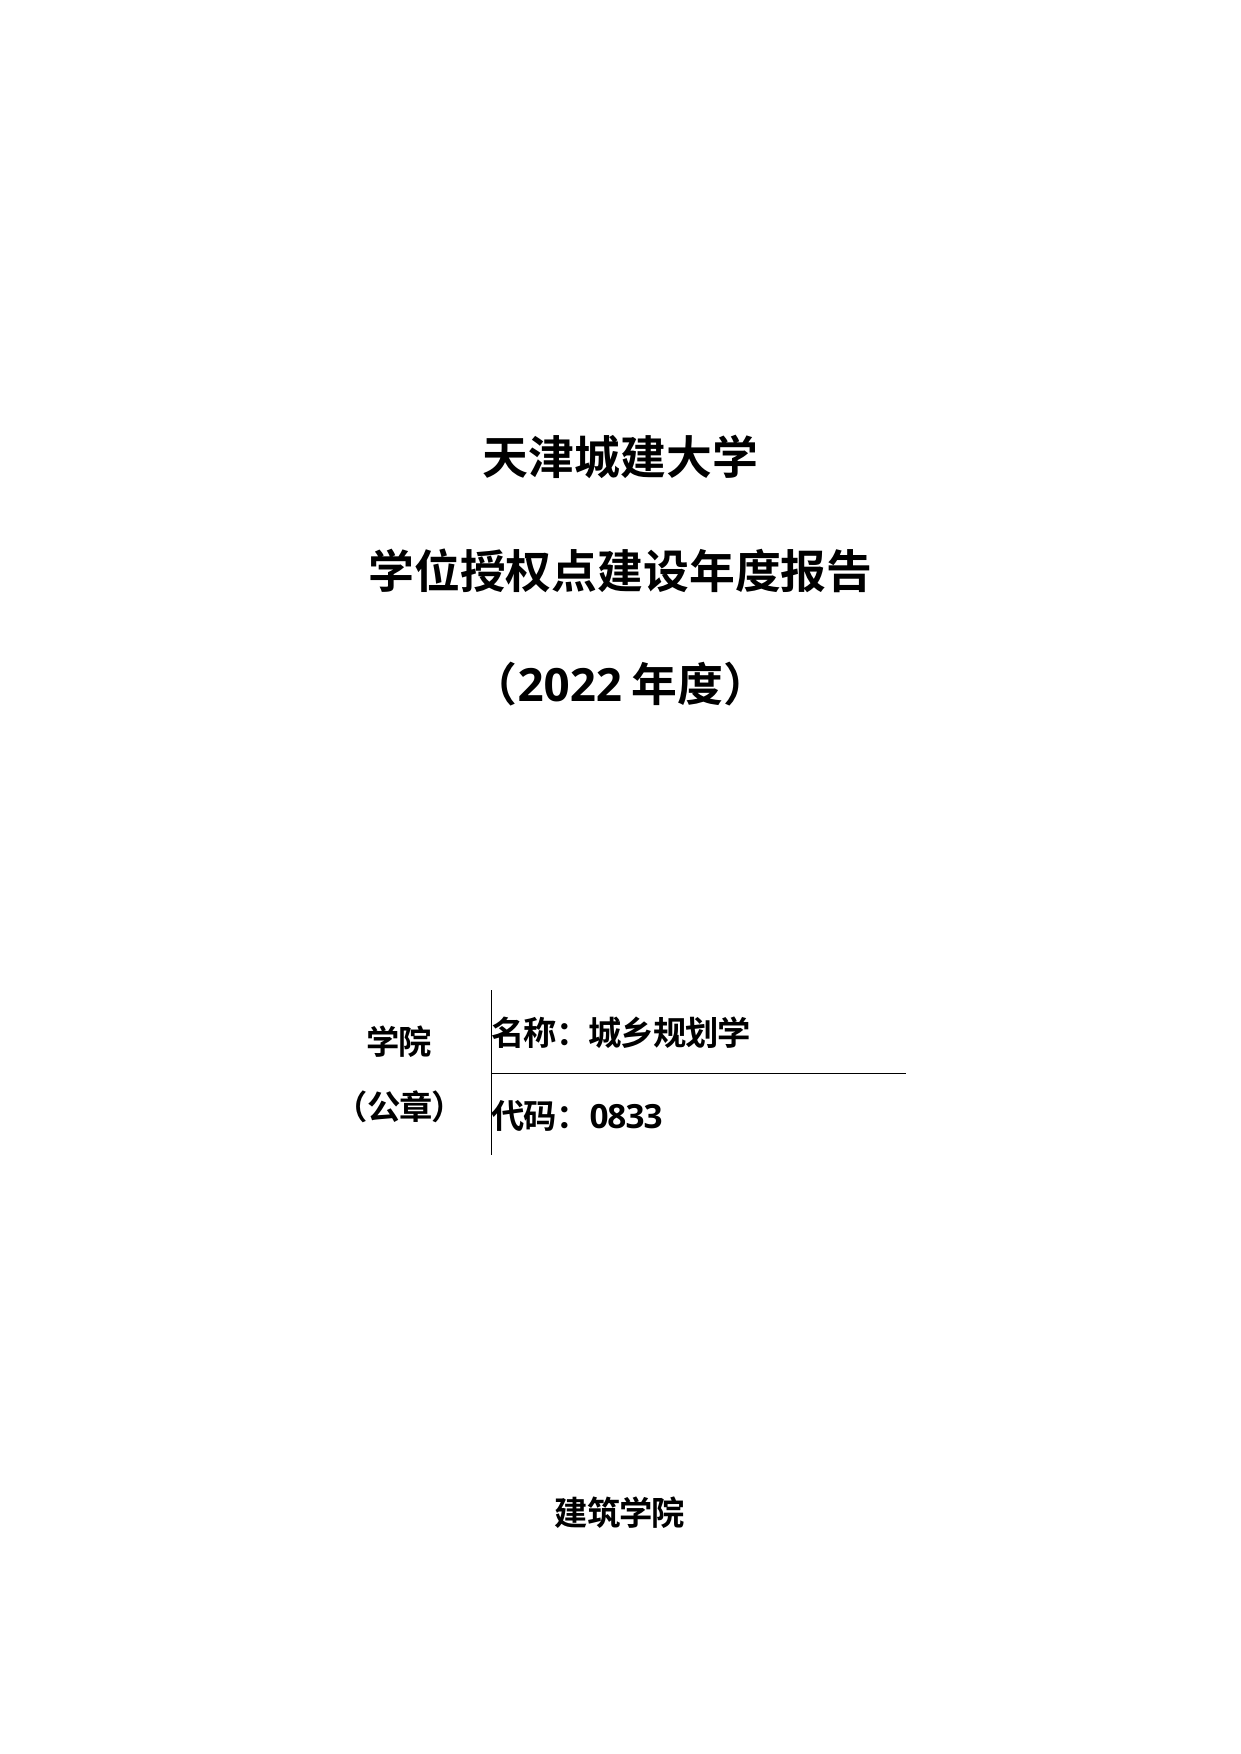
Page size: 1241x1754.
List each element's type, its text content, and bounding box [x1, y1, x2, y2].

text （2022年度） [187, 633, 1053, 731]
text 建筑学院 [187, 1487, 1053, 1535]
table_cell 代码：0833 [492, 1074, 906, 1155]
text 学位授权点建设年度报告 [187, 519, 1053, 617]
table_header 学院 （公章） [335, 990, 491, 1155]
table_header 名称：城乡规划学 [492, 990, 906, 1073]
text 天津城建大学 [187, 406, 1053, 503]
